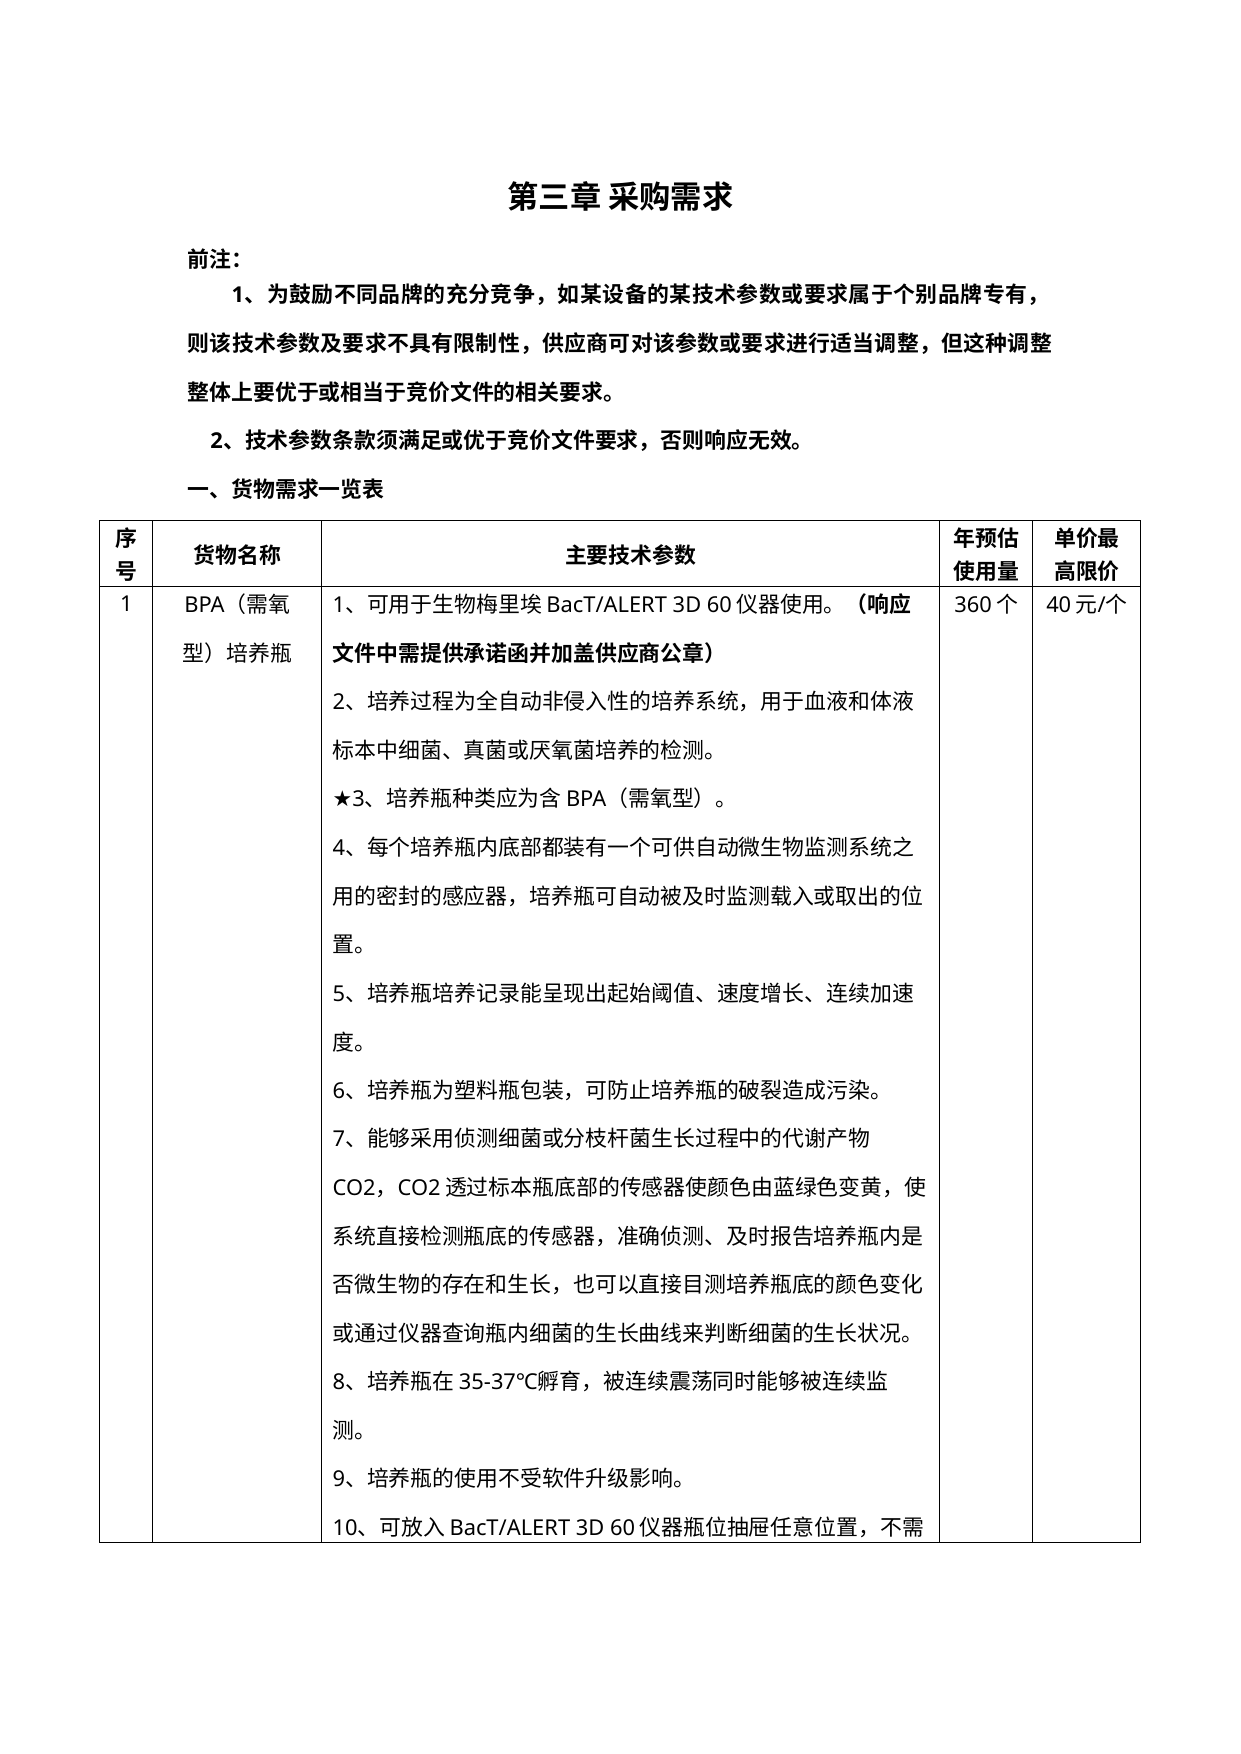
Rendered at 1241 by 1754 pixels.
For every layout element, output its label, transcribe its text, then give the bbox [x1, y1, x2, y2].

table_cell 40元/个 [1033, 587, 1140, 1542]
list 1、为鼓励不同品牌的充分竞争，如某设备的某技术参数或要求属于个别品牌专有，则该技术参数及要求不具有限制性，供应商可对该参数或要求进行适当调整，但这种调整整体上要优于或相当于竞价文件的相关要求。 2、技术参数条款须满足或优于竞价文件要求，否则响应无效。 [187, 277, 1053, 456]
table_header 序号 [100, 521, 152, 586]
list 一、货物需求一览表 [187, 472, 1053, 504]
text 前注： [187, 227, 1053, 277]
table_cell 1 [100, 587, 152, 1542]
table_cell 360个 [940, 587, 1032, 1542]
table_header 货物名称 [153, 521, 321, 586]
table_cell BPA（需氧型）培养瓶 [153, 587, 321, 1542]
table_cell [322, 587, 939, 1542]
list 采购需求 [187, 162, 1053, 227]
table_header 单价最高限价 [1033, 521, 1140, 586]
table_header 主要技术参数 [322, 521, 939, 586]
table_header 年预估 使用量 [940, 521, 1032, 586]
